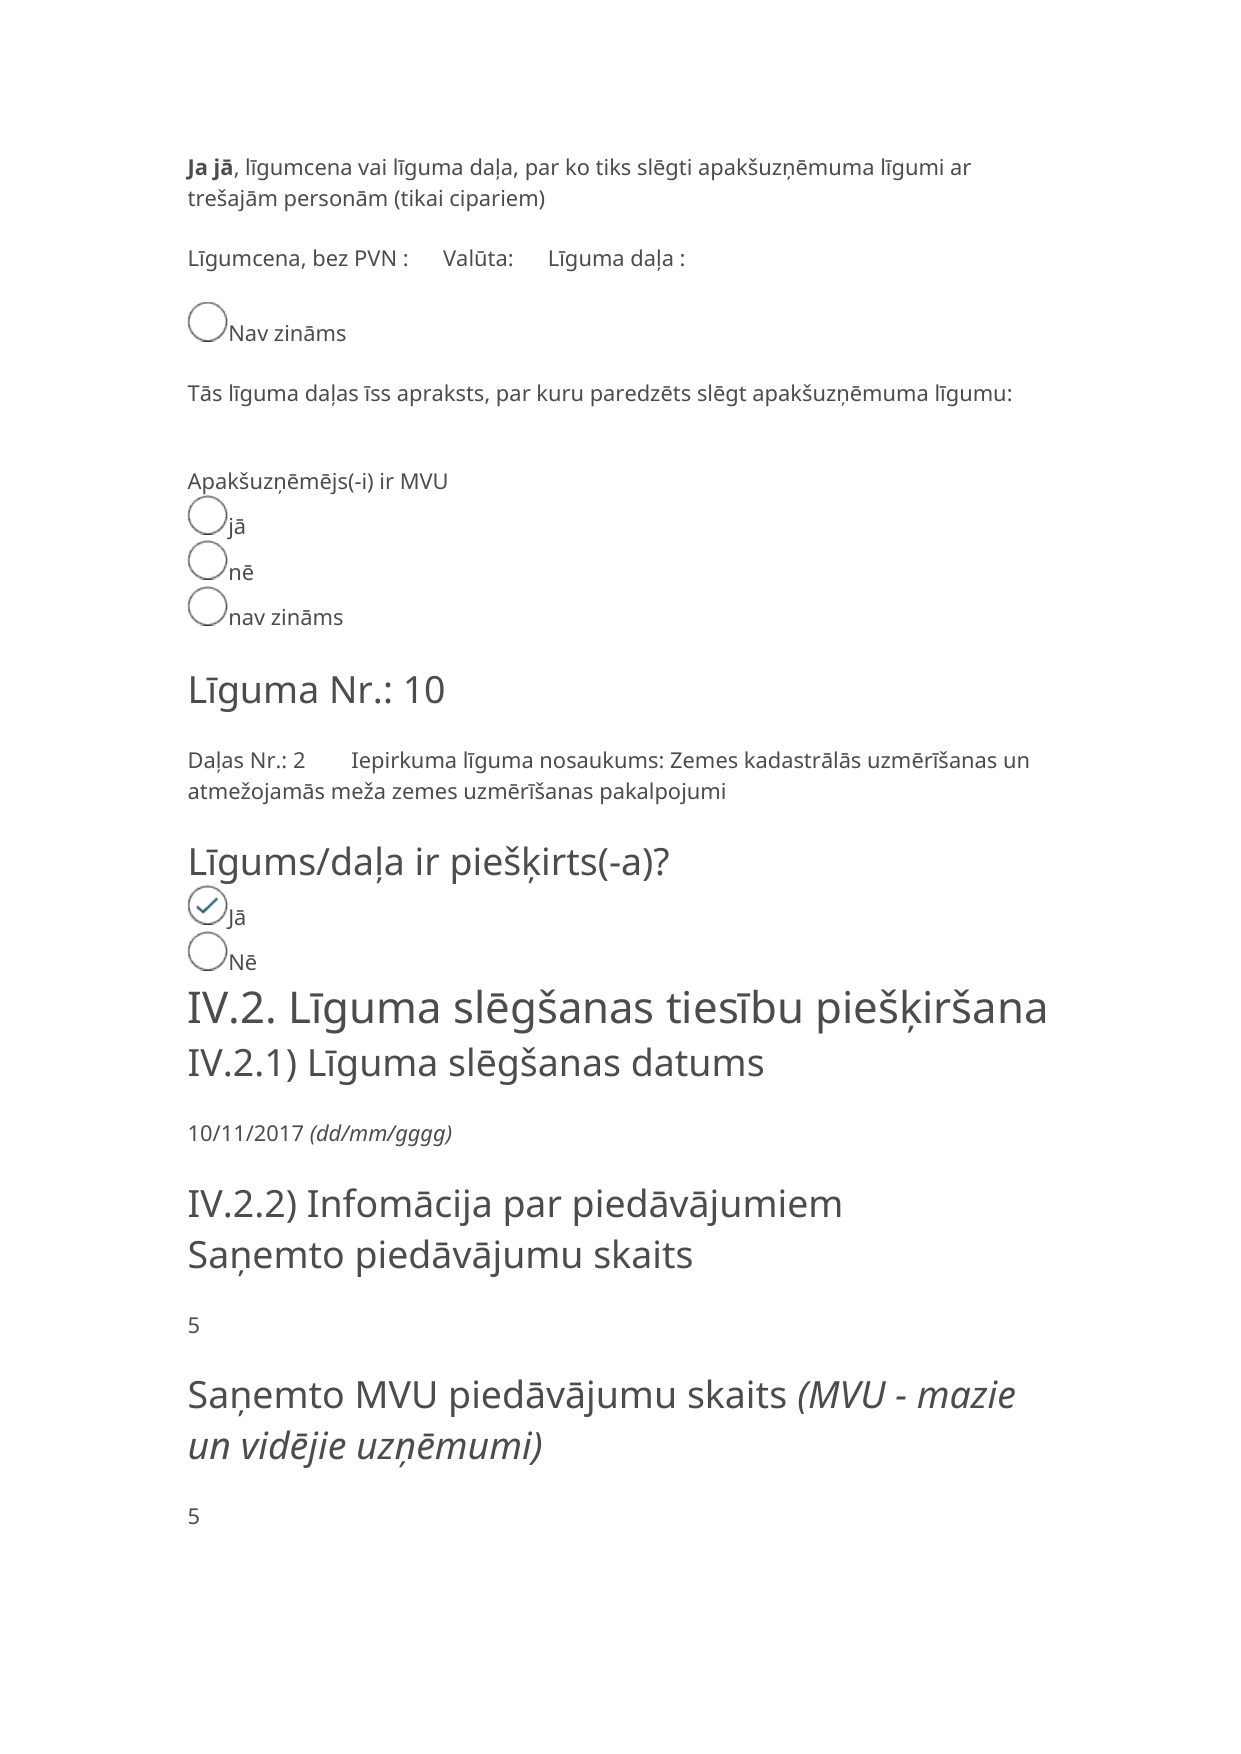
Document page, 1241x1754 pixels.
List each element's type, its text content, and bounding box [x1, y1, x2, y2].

text Saņemto piedāvājumu skaits [187, 1228, 1053, 1279]
text Daļas Nr.: 2 Iepirkuma līguma nosaukums: Zemes kadastrālās uzmērīšanas un atmežojamās meža zemes uzmērīšanas pakalpojumi [187, 743, 1053, 806]
text Apakšuzņēmējs(-i) ir MVU [187, 433, 1053, 495]
text nav zināms [187, 586, 1053, 632]
picture [187, 302, 229, 342]
text Līgums/daļa ir piešķirts(-a)? [187, 835, 1053, 886]
picture [187, 586, 229, 626]
text jā [187, 495, 1053, 541]
text Nav zināms [187, 302, 1053, 347]
text 10/11/2017 (dd/mm/gggg) [187, 1116, 1053, 1148]
picture [187, 540, 229, 580]
picture [187, 885, 229, 925]
picture [187, 931, 229, 971]
text Tās līguma daļas īss apraksts, par kuru paredzēts slēgt apakšuzņēmuma līgumu: [187, 377, 1053, 408]
text Līguma Nr.: 10 [187, 663, 1053, 714]
text Līgumcena, bez PVN : Valūta: Līguma daļa : [187, 242, 1053, 273]
text IV.2. Līguma slēgšanas tiesību piešķiršana [187, 977, 1053, 1036]
text Saņemto MVU piedāvājumu skaits (MVU - mazie un vidējie uzņēmumi) [187, 1368, 1053, 1471]
text Ja jā, līgumcena vai līguma daļa, par ko tiks slēgti apakšuzņēmuma līgumi ar trešajām personām (tikai cipariem) [187, 150, 1053, 212]
text Jā [187, 886, 1053, 931]
picture [187, 495, 229, 535]
text IV.2.2) Infomācija par piedāvājumiem [187, 1177, 1053, 1228]
text 5 [187, 1500, 1053, 1531]
text nē [187, 541, 1053, 586]
text Nē [187, 931, 1053, 977]
text IV.2.1) Līguma slēgšanas datums [187, 1036, 1053, 1087]
text 5 [187, 1308, 1053, 1339]
